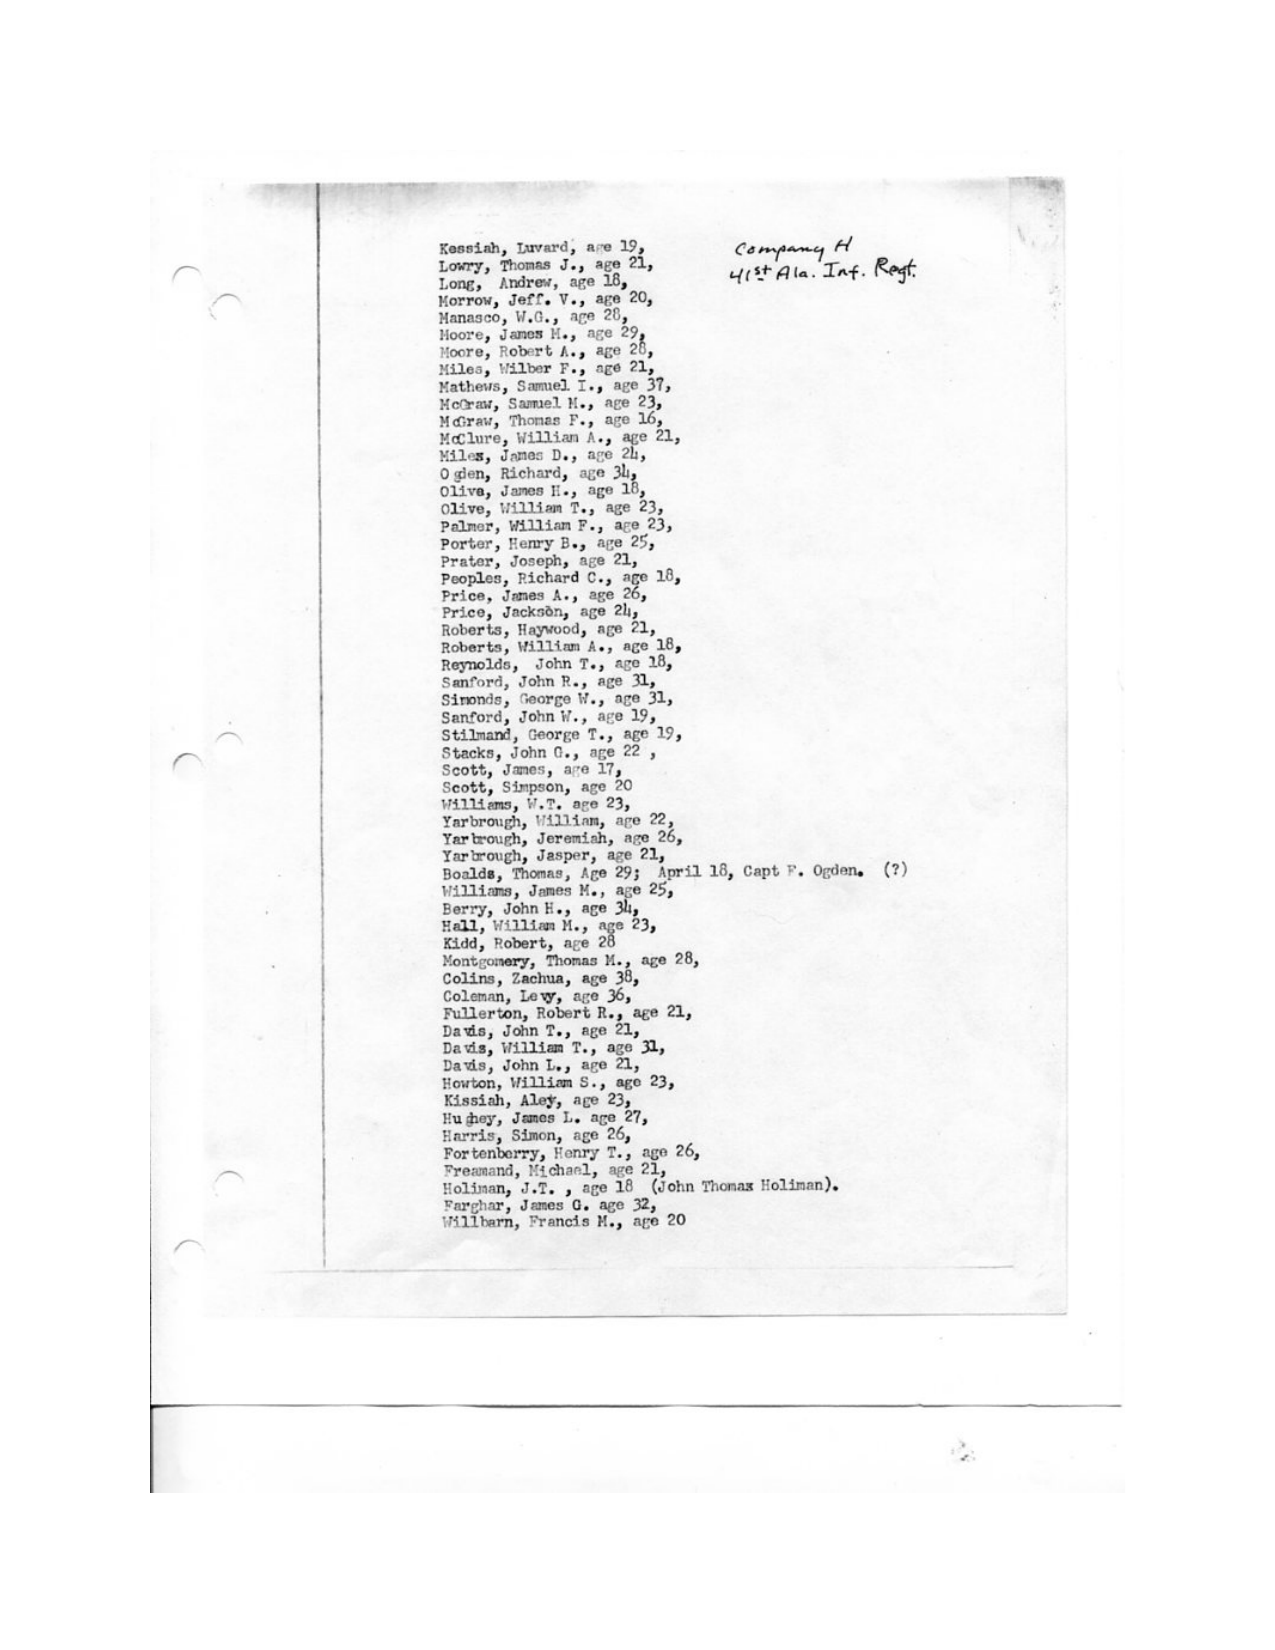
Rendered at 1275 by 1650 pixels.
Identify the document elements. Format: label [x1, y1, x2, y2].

picture [150, 150, 1125, 1493]
